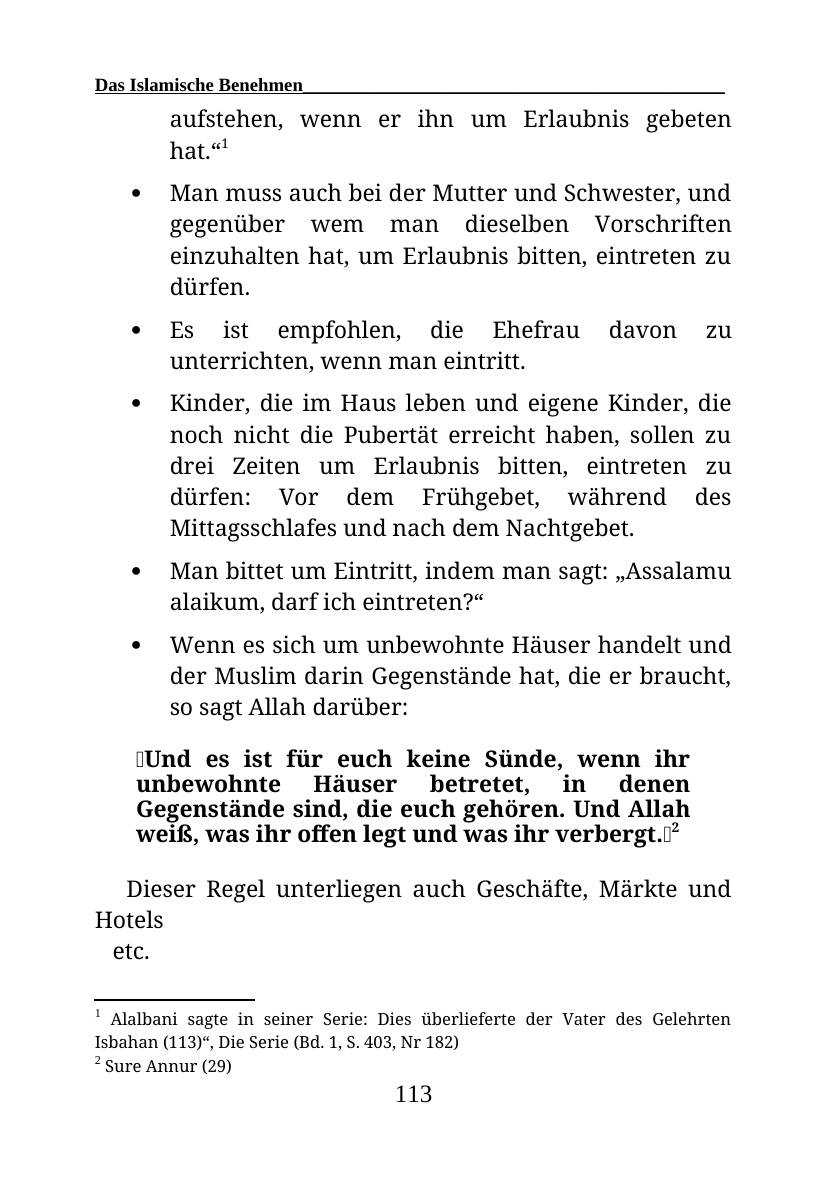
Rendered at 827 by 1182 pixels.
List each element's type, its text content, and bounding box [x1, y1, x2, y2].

text Und es ist für euch keine Sünde, wenn ihr unbewohnte Häuser betretet, in denen Gegenstände sind, die euch gehören. Und Allah weiß, was ihr offen legt und was ihr verbergt. [136, 748, 691, 848]
list Wenn es sich um unbewohnte Häuser handelt und der Muslim darin Gegenstände hat, die er braucht, so sagt Allah darüber: [132, 629, 732, 723]
list Man bittet um Eintritt, indem man sagt: „Assalamu alaikum, darf ich eintreten?“ [132, 555, 732, 617]
text etc. [94, 935, 732, 966]
list Kinder, die im Haus leben und eigene Kinder, die noch nicht die Pubertät erreicht haben, sollen zu drei Zeiten um Erlaubnis bitten, eintreten zu dürfen: Vor dem Frühgebet, während des Mittagsschlafes und nach dem Nachtgebet. [132, 387, 732, 544]
text Dieser Regel unterliegen auch Geschäfte, Märkte und Hotels [94, 873, 732, 935]
list Es ist Sunna, um Erlaubnis zu bitten, wenn man aufstehen und die Sitzrunde verlassen möchte. Von Ibn Umar () wird überliefert, dass der Gesandte Allahs (möge Allah ihn in Ehren halten und bewahren) sagte: „Wenn jemand von euch seinen Bruder besucht und bei ihm sitzt, dann soll er erst aufstehen, wenn er ihn um Erlaubnis gebeten hat.“ [132, 103, 732, 166]
list Man muss auch bei der Mutter und Schwester, und gegenüber wem man dieselben Vorschriften einzuhalten hat, um Erlaubnis bitten, eintreten zu dürfen. [132, 177, 732, 302]
list Es ist empfohlen, die Ehefrau davon zu unterrichten, wenn man eintritt. [132, 313, 732, 376]
